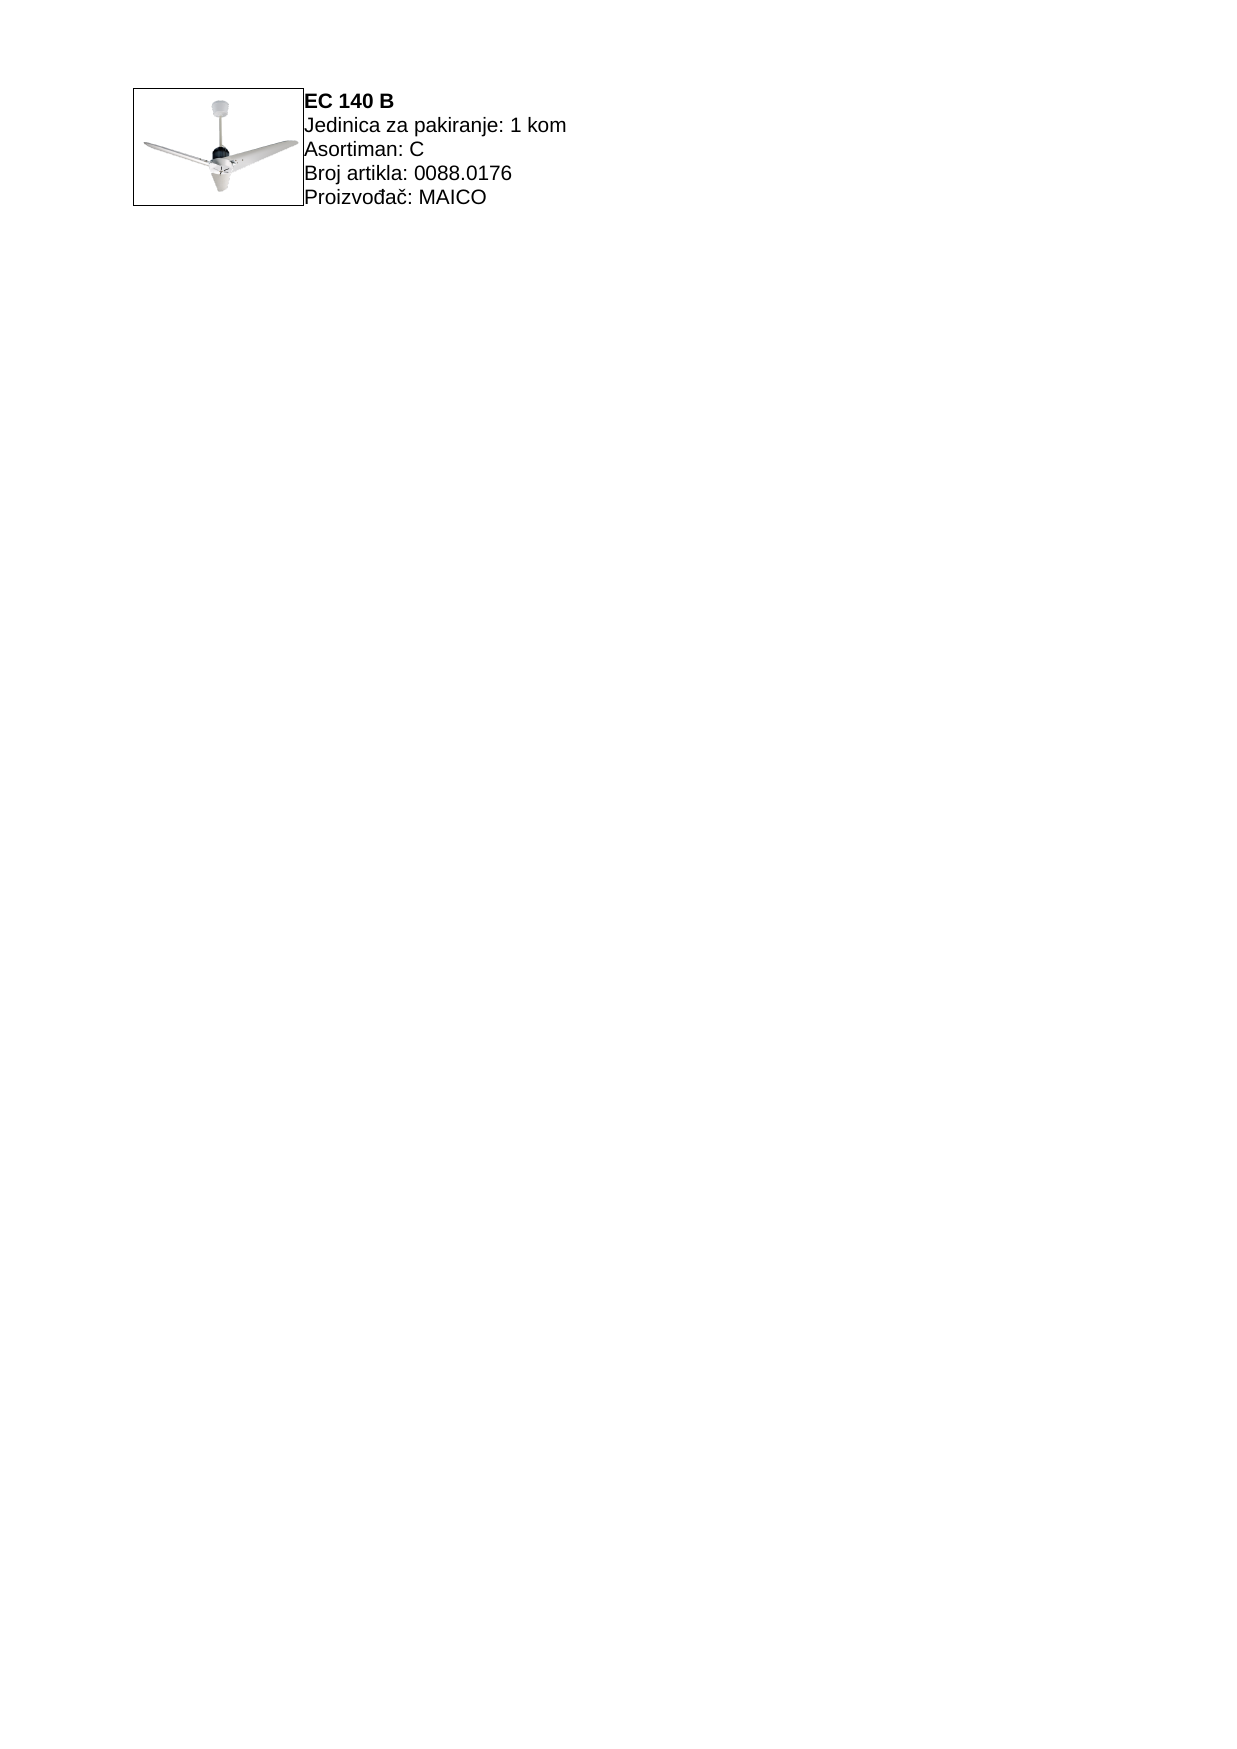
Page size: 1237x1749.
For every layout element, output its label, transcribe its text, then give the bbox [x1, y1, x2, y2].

picture [134, 89, 303, 205]
text EC 140 BJedinica za pakiranje: 1 komAsortiman: C Broj artikla: 0088.0176Proizvođač: MAICO [133, 89, 1148, 208]
